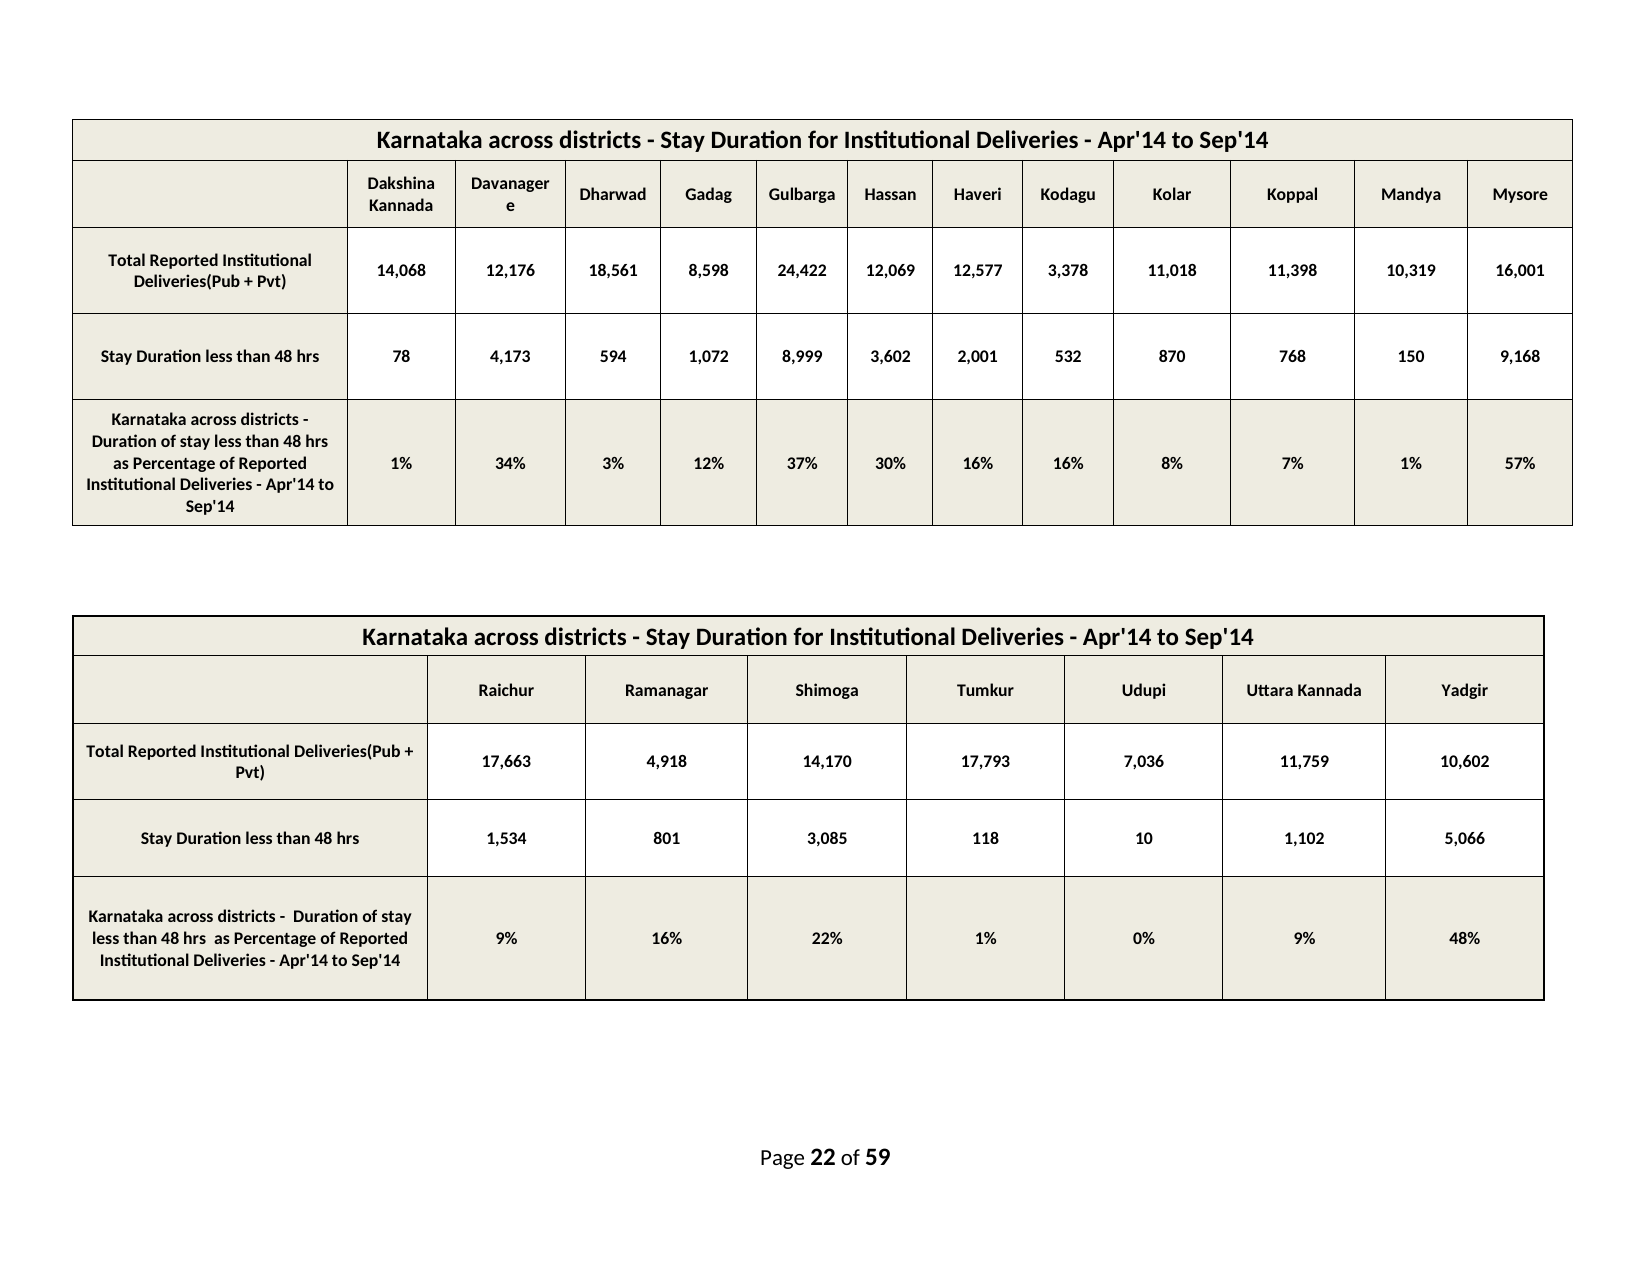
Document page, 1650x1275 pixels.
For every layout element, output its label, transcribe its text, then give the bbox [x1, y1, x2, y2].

table_cell Stay Duration less than 48 hrs [74, 800, 427, 876]
table_cell 34% [456, 400, 565, 525]
table_cell 24,422 [757, 228, 847, 313]
table_cell 8,999 [757, 314, 847, 399]
table_cell 11,398 [1231, 228, 1354, 313]
table_cell 12,069 [848, 228, 932, 313]
table_cell Uttara Kannada [1223, 656, 1385, 723]
table_cell 118 [907, 800, 1064, 876]
table_cell 870 [1114, 314, 1230, 399]
table_header Karnataka across districts - Stay Duration for Institutional Deliveries - Apr'14 to Sep'14 [73, 120, 1572, 160]
table_cell Tumkur [907, 656, 1064, 723]
table_cell 16% [1023, 400, 1113, 525]
table_cell 8,598 [661, 228, 756, 313]
table_cell 8% [1114, 400, 1230, 525]
table_cell 11,018 [1114, 228, 1230, 313]
table_cell 1,102 [1223, 800, 1385, 876]
table_cell 801 [586, 800, 747, 876]
table_cell Stay Duration less than 48 hrs [73, 314, 347, 399]
table_cell [73, 161, 347, 227]
table_cell Total Reported Institutional Deliveries(Pub + Pvt) [74, 724, 427, 799]
table_cell 14,170 [748, 724, 906, 799]
table_cell 78 [348, 314, 455, 399]
table_cell 37% [757, 400, 847, 525]
table_cell Shimoga [748, 656, 906, 723]
table_cell 48% [1386, 877, 1543, 999]
table_cell 16% [586, 877, 747, 999]
table_cell 10,602 [1386, 724, 1543, 799]
table_cell 16,001 [1468, 228, 1572, 313]
table_cell 3,378 [1023, 228, 1113, 313]
table_cell Kodagu [1023, 161, 1113, 227]
table_cell 12,577 [933, 228, 1022, 313]
table_cell 594 [566, 314, 660, 399]
table_cell Haveri [933, 161, 1022, 227]
table_cell 12% [661, 400, 756, 525]
table_cell 4,918 [586, 724, 747, 799]
table_cell Ramanagar [586, 656, 747, 723]
table_cell 5,066 [1386, 800, 1543, 876]
table_header Karnataka across districts - Stay Duration for Institutional Deliveries - Apr'14 to Sep'14 [74, 617, 1543, 655]
table_cell 11,759 [1223, 724, 1385, 799]
table_cell Koppal [1231, 161, 1354, 227]
table_cell 9% [428, 877, 585, 999]
table_cell Davanagere [456, 161, 565, 227]
table_cell Dakshina Kannada [348, 161, 455, 227]
table_cell Hassan [848, 161, 932, 227]
table_cell Mandya [1355, 161, 1467, 227]
table_cell 2,001 [933, 314, 1022, 399]
table_cell 7,036 [1065, 724, 1222, 799]
table_cell 17,793 [907, 724, 1064, 799]
table_cell 17,663 [428, 724, 585, 799]
table_cell 10,319 [1355, 228, 1467, 313]
table_cell Kolar [1114, 161, 1230, 227]
table_cell 1,072 [661, 314, 756, 399]
table_cell 14,068 [348, 228, 455, 313]
table_cell 150 [1355, 314, 1467, 399]
table_cell 30% [848, 400, 932, 525]
table_cell 3% [566, 400, 660, 525]
table_cell 3,085 [748, 800, 906, 876]
table_cell Dharwad [566, 161, 660, 227]
table_cell Total Reported Institutional Deliveries(Pub + Pvt) [73, 228, 347, 313]
table_cell 532 [1023, 314, 1113, 399]
table_cell 18,561 [566, 228, 660, 313]
table_cell 1% [907, 877, 1064, 999]
table_cell Karnataka across districts - Duration of stay less than 48 hrs as Percentage of Reported Institutional Deliveries - Apr'14 to Sep'14 [73, 400, 347, 525]
table_cell Yadgir [1386, 656, 1543, 723]
table_cell 1,534 [428, 800, 585, 876]
table_cell Udupi [1065, 656, 1222, 723]
table_cell Gulbarga [757, 161, 847, 227]
table_cell 57% [1468, 400, 1572, 525]
table_cell 0% [1065, 877, 1222, 999]
table_cell Karnataka across districts - Duration of stay less than 48 hrs as Percentage of Reported Institutional Deliveries - Apr'14 to Sep'14 [74, 877, 427, 999]
table_cell 12,176 [456, 228, 565, 313]
table_cell 16% [933, 400, 1022, 525]
table_cell 4,173 [456, 314, 565, 399]
table_cell 10 [1065, 800, 1222, 876]
table_cell Mysore [1468, 161, 1572, 227]
table_cell Gadag [661, 161, 756, 227]
table_cell [74, 656, 427, 723]
table_cell 768 [1231, 314, 1354, 399]
table_cell 3,602 [848, 314, 932, 399]
table_cell Raichur [428, 656, 585, 723]
table_cell 22% [748, 877, 906, 999]
table_cell 1% [1355, 400, 1467, 525]
table_cell 7% [1231, 400, 1354, 525]
table_cell 9% [1223, 877, 1385, 999]
table_cell 1% [348, 400, 455, 525]
table_cell 9,168 [1468, 314, 1572, 399]
